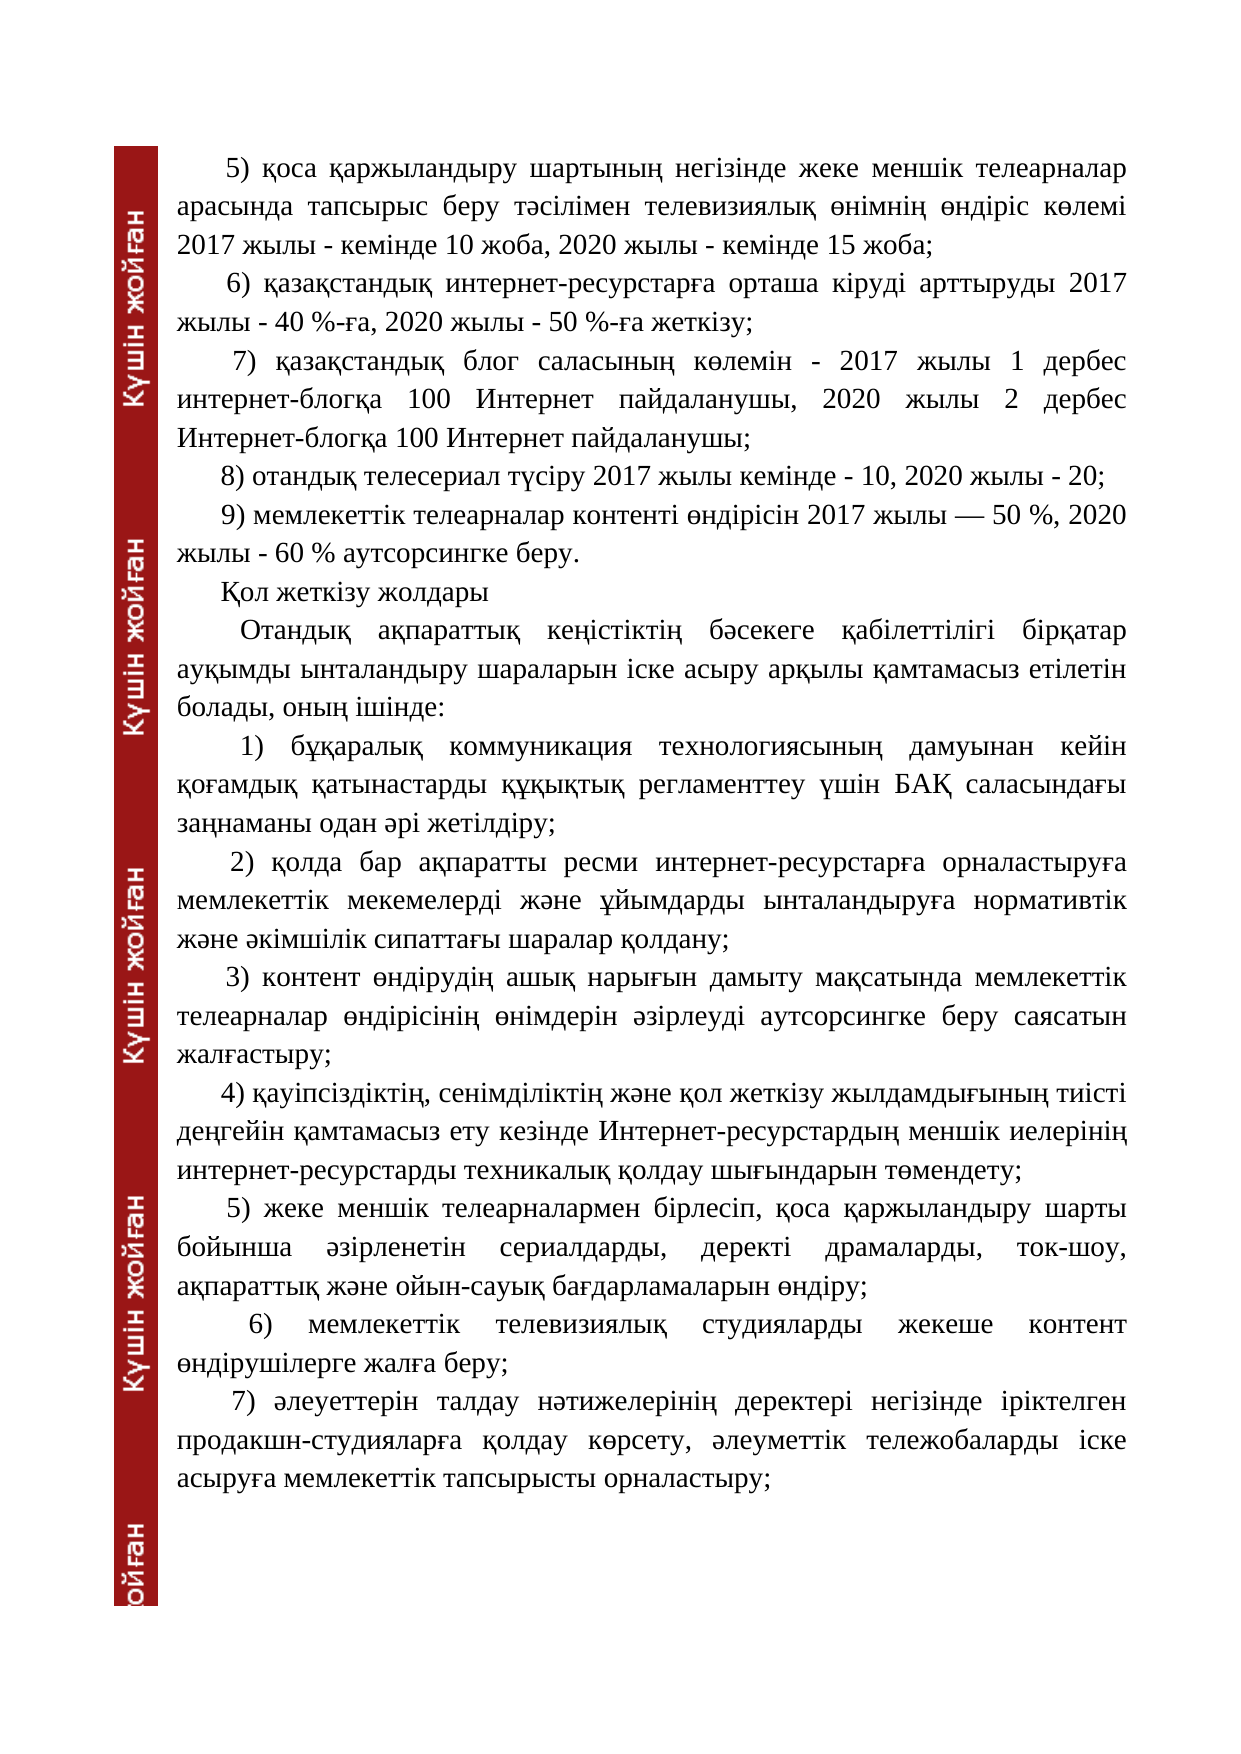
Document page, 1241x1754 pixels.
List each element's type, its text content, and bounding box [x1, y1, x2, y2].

picture [114, 1070, 158, 1075]
text 6) қазақстандық интернет-ресурстарға орташа кіруді арттыруды 2017 жылы - 40 %-ға, 2020 жылы - 50 %-ға жеткізу; [112, 266, 1128, 338]
text 2) қолда бар ақпаратты ресми интернет-ресурстарға орналастыруға мемлекеттік мекемелерді және ұйымдарды ынталандыруға нормативтік және әкімшілік сипаттағы шаралар қолдану; [112, 844, 1128, 954]
text 8) отандық телесериал түсіру 2017 жылы кемінде - 10, 2020 жылы - 20; [112, 458, 1128, 492]
text 5) қоса қаржыландыру шартының негізінде жеке меншік телеарналар арасында тапсырыс беру тәсілімен телевизиялық өнімнің өндіріс көлемі 2017 жылы - кемінде 10 жоба, 2020 жылы - кемінде 15 жоба; [112, 150, 1128, 261]
picture [114, 338, 158, 343]
text Отандық ақпараттық кеңістіктің бәсекеге қабілеттілігі бірқатар ауқымды ынталандыру шараларын іске асыру арқылы қамтамасыз етілетін болады, оның ішінде: [112, 612, 1128, 723]
text Қол жеткізу жолдары [112, 574, 1128, 607]
picture [114, 607, 158, 612]
picture [114, 1378, 158, 1383]
picture [114, 1186, 158, 1191]
text 9) мемлекеттік телеарналар контенті өндірісін 2017 жылы — 50 %, 2020 жылы - 60 % аутсорсингке беру. [112, 497, 1128, 569]
picture [114, 1301, 158, 1306]
picture [114, 1494, 158, 1606]
picture [114, 723, 158, 728]
picture [114, 146, 158, 150]
text 3) контент өндірудің ашық нарығын дамыту мақсатында мемлекеттік телеарналар өндірісінің өнімдерін әзірлеуді аутсорсингке беру саясатын жалғастыру; [112, 959, 1128, 1070]
picture [114, 839, 158, 844]
text 6) мемлекеттік телевизиялық студияларды жекеше контент өндірушілерге жалға беру; [112, 1306, 1128, 1378]
text 7) қазақстандық блог саласының көлемін - 2017 жылы 1 дербес интернет-блогқа 100 Интернет пайдаланушы, 2020 жылы 2 дербес Интернет-блогқа 100 Интернет пайдаланушы; [112, 343, 1128, 453]
text 1) бұқаралық коммуникация технологиясының дамуынан кейін қоғамдық қатынастарды құқықтық регламенттеу үшін БАҚ саласындағы заңнаманы одан әрі жетілдіру; [112, 728, 1128, 839]
text 4) қауіпсіздіктің, сенімділіктің және қол жеткізу жылдамдығының тиісті деңгейін қамтамасыз ету кезінде Интернет-ресурстардың меншік иелерінің интернет-ресурстарды техникалық қолдау шығындарын төмендету; [112, 1075, 1128, 1186]
picture [114, 492, 158, 497]
text 7) әлеуеттерін талдау нәтижелерінің деректері негізінде іріктелген продакшн-студияларға қолдау көрсету, әлеуметтік тележобаларды іске асыруға мемлекеттік тапсырысты орналастыру; [112, 1383, 1128, 1494]
text 5) жеке меншік телеарналармен бірлесіп, қоса қаржыландыру шарты бойынша әзірленетін сериалдарды, деректі драмаларды, ток-шоу, ақпараттық және ойын-сауық бағдарламаларын өндіру; [112, 1191, 1128, 1301]
picture [114, 453, 158, 458]
picture [114, 954, 158, 959]
picture [114, 569, 158, 574]
picture [114, 261, 158, 266]
